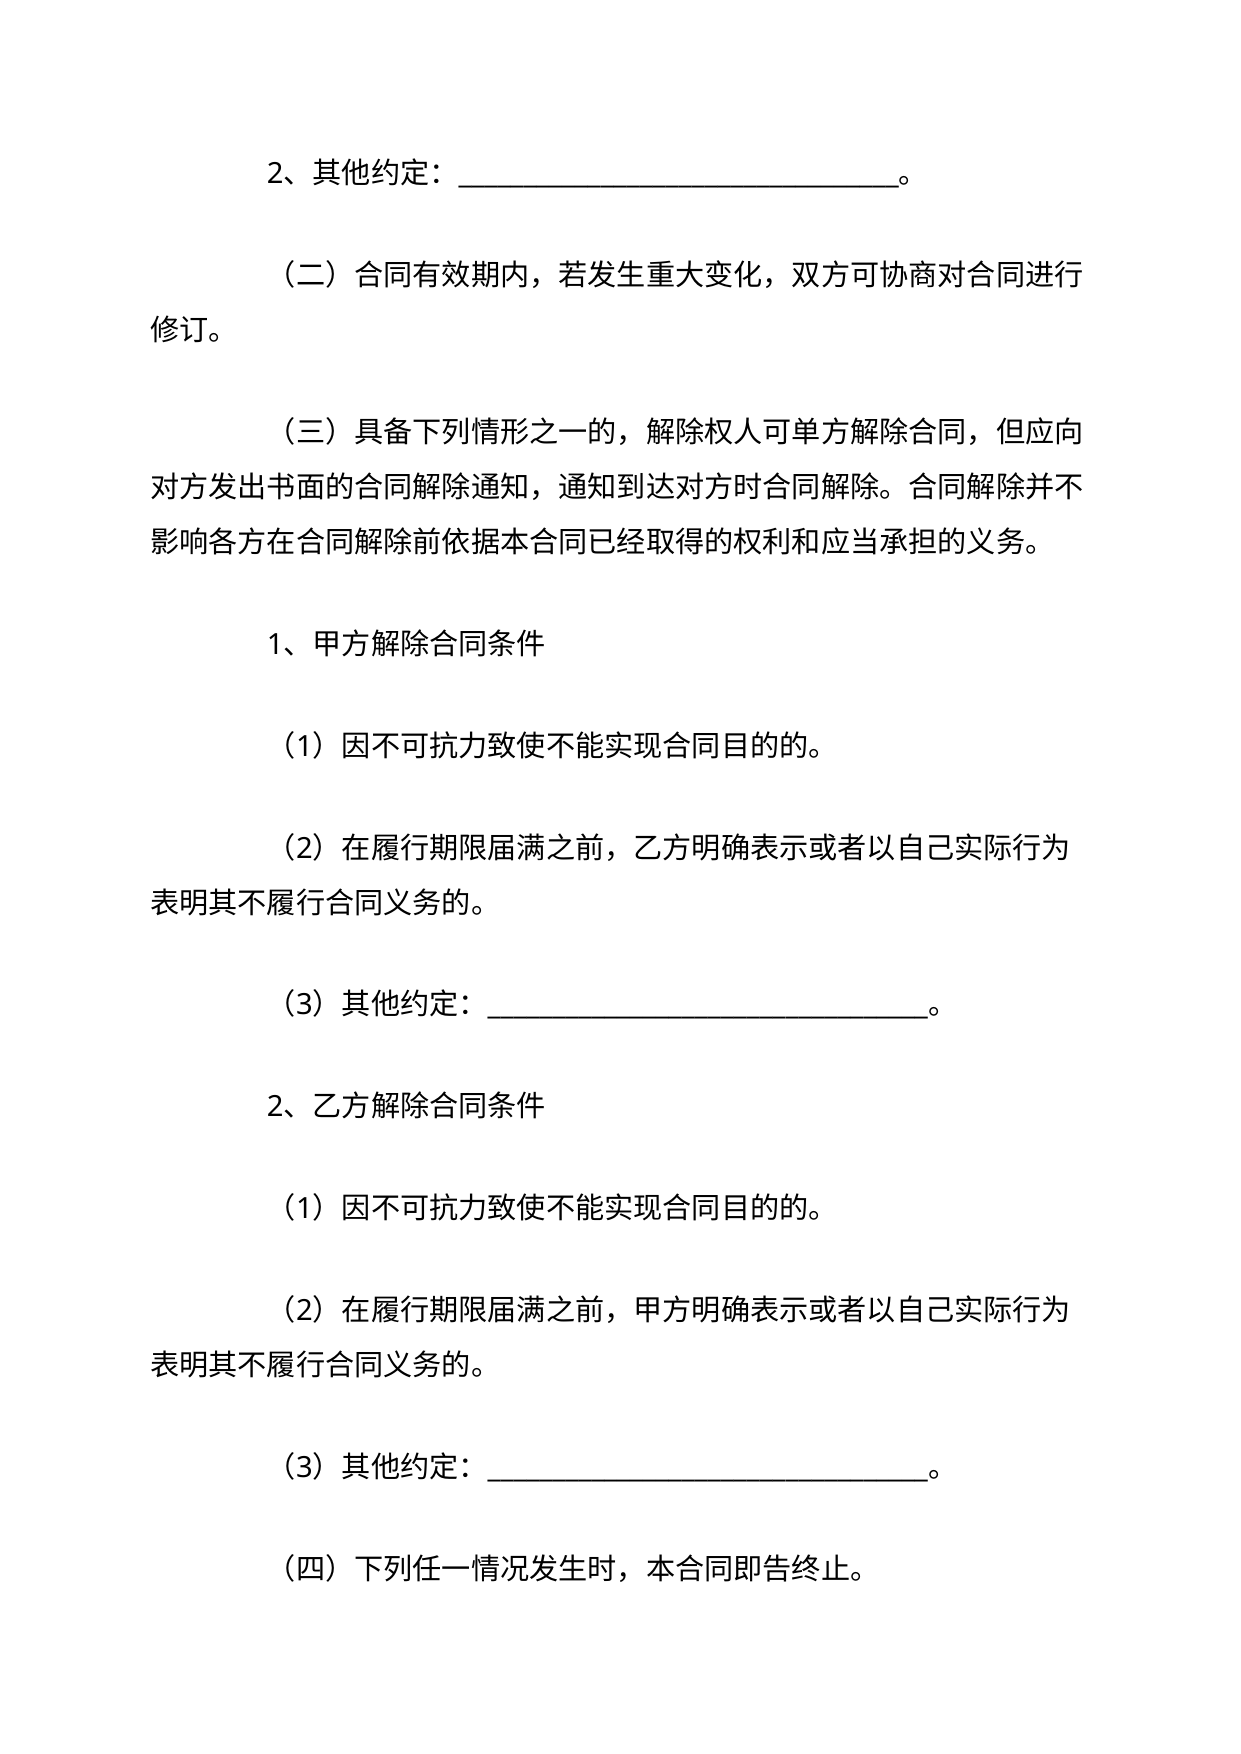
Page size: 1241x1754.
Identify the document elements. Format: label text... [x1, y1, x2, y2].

text 1、甲方解除合同条件 [150, 620, 1090, 663]
text （2）在履行期限届满之前，乙方明确表示或者以自己实际行为表明其不履行合同义务的。 [150, 824, 1090, 921]
text 2、其他约定：__________________________________。 [150, 150, 1090, 192]
text （1）因不可抗力致使不能实现合同目的的。 [150, 722, 1090, 764]
text （3）其他约定：__________________________________。 [150, 1444, 1090, 1486]
text （1）因不可抗力致使不能实现合同目的的。 [150, 1185, 1090, 1227]
text （3）其他约定：__________________________________。 [150, 981, 1090, 1023]
text 2、乙方解除合同条件 [150, 1083, 1090, 1125]
text （三）具备下列情形之一的，解除权人可单方解除合同，但应向对方发出书面的合同解除通知，通知到达对方时合同解除。合同解除并不影响各方在合同解除前依据本合同已经取得的权利和应当承担的义务。 [150, 409, 1090, 561]
text （四）下列任一情况发生时，本合同即告终止。 [150, 1546, 1090, 1588]
text （二）合同有效期内，若发生重大变化，双方可协商对合同进行修订。 [150, 252, 1090, 349]
text （2）在履行期限届满之前，甲方明确表示或者以自己实际行为表明其不履行合同义务的。 [150, 1287, 1090, 1384]
